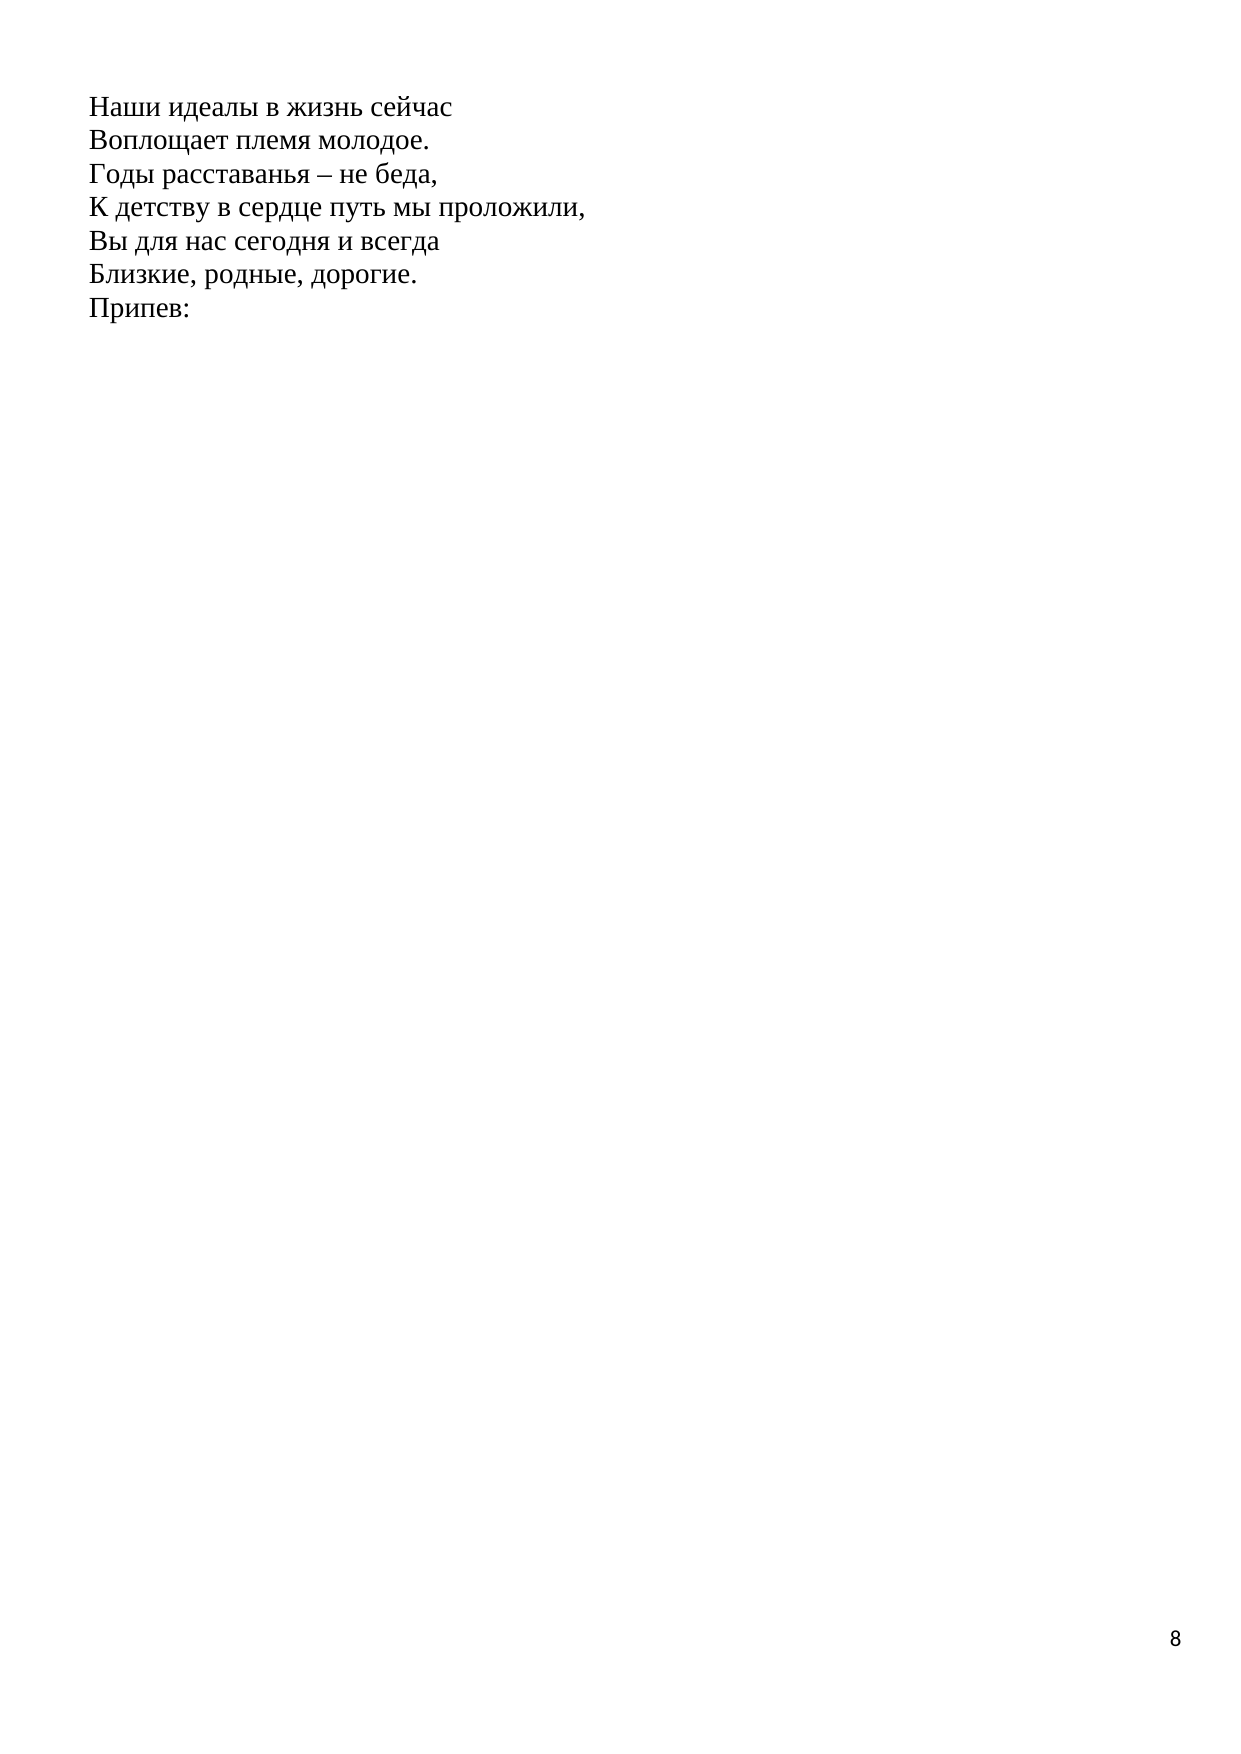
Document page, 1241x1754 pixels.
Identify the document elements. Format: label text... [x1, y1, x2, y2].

text Наши идеалы в жизнь сейчас [89, 89, 1181, 122]
text Годы расставанья – не беда, [89, 156, 1181, 189]
text К детству в сердце путь мы проложили, [89, 189, 1181, 223]
text Вы для нас сегодня и всегда [89, 223, 1181, 256]
text Припев: [89, 290, 1181, 323]
text Воплощает племя молодое. [89, 122, 1181, 156]
text Близкие, родные, дорогие. [89, 256, 1181, 290]
